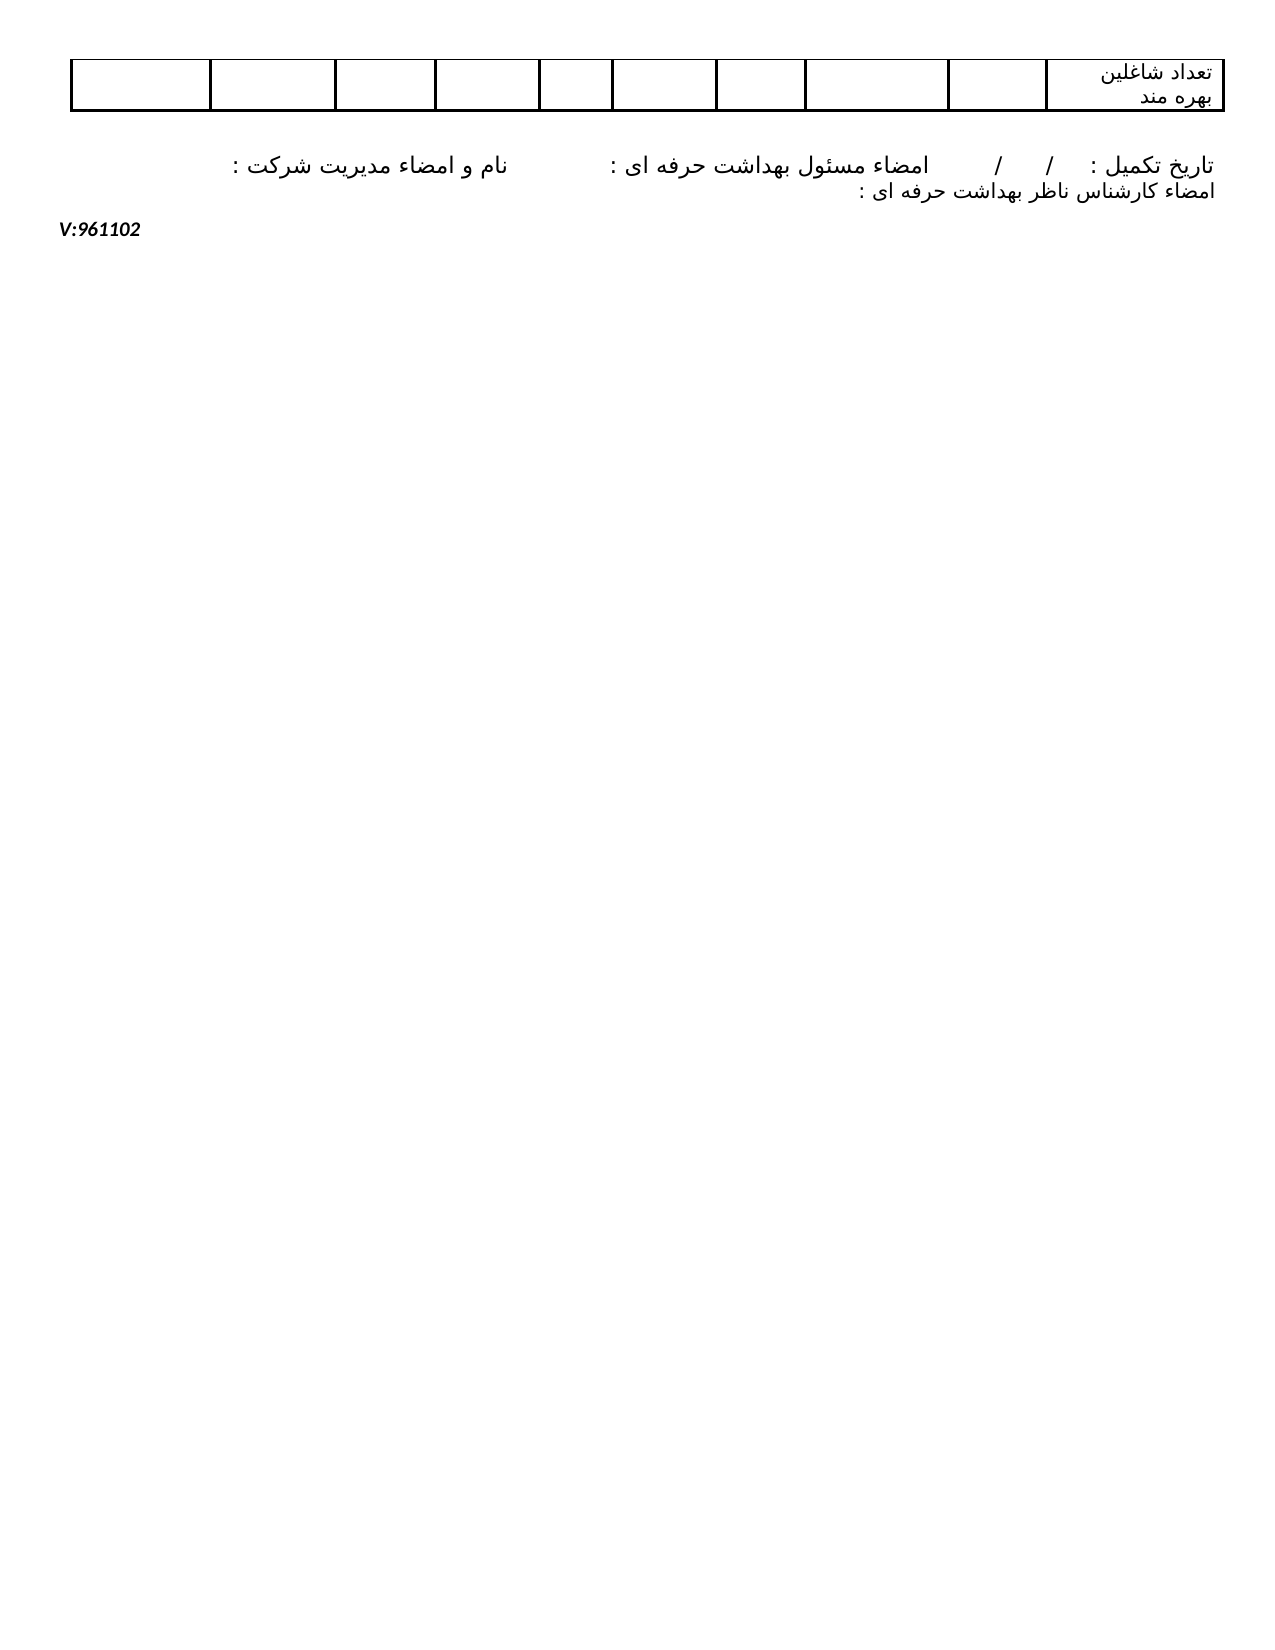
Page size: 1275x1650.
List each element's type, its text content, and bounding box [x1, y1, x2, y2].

table_cell [807, 60, 947, 109]
table_cell [73, 60, 209, 109]
text تاریخ تکمیل : / / امضاء مسئول بهداشت حرفه ای : نام و امضاء مدیریت شرکت : امضاء کارشناس ناظر بهداشت حرفه ای : [59, 152, 1216, 203]
table_cell [950, 60, 1045, 109]
table_cell [541, 60, 611, 109]
text V:961102 [59, 216, 1216, 241]
table_cell [337, 60, 434, 109]
table_cell [437, 60, 538, 109]
table_cell [212, 60, 334, 109]
table_cell [718, 60, 804, 109]
table_cell [614, 60, 715, 109]
table_cell تعداد شاغلین بهره مند [1048, 60, 1222, 109]
